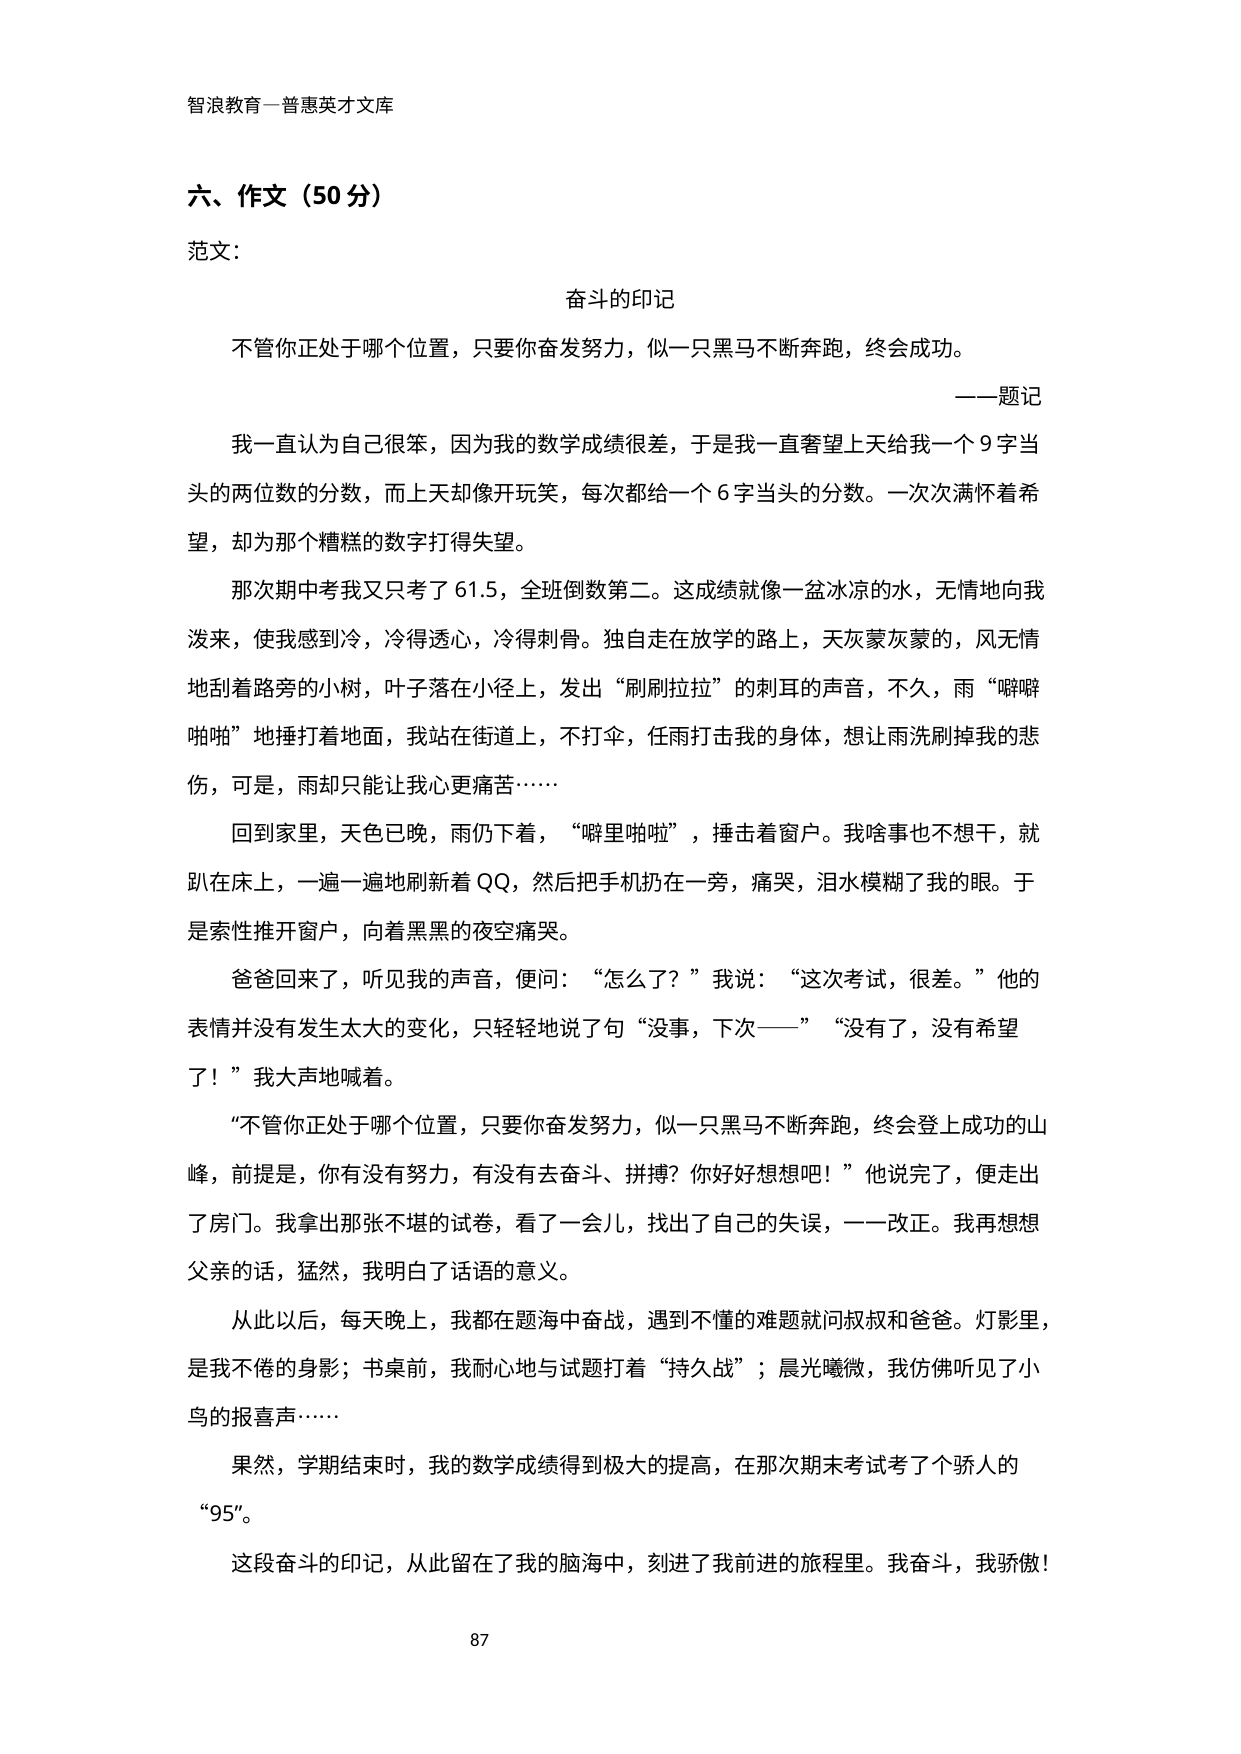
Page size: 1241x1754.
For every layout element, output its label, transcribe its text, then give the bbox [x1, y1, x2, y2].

text 奋斗的印记 [187, 282, 1053, 314]
text 回到家里，天色已晚，雨仍下着，“噼里啪啦”，捶击着窗户。我啥事也不想干，就趴在床上，一遍一遍地刷新着QQ，然后把手机扔在一旁，痛哭，泪水模糊了我的眼。于是索性推开窗户，向着黑黑的夜空痛哭。 [187, 816, 1053, 946]
text 从此以后，每天晚上，我都在题海中奋战，遇到不懂的难题就问叔叔和爸爸。灯影里，是我不倦的身影；书桌前，我耐心地与试题打着“持久战”；晨光曦微，我仿佛听见了小鸟的报喜声…… [187, 1302, 1053, 1432]
text 我一直认为自己很笨，因为我的数学成绩很差，于是我一直奢望上天给我一个9字当头的两位数的分数，而上天却像开玩笑，每次都给一个6字当头的分数。一次次满怀着希望，却为那个糟糕的数字打得失望。 [187, 427, 1053, 557]
text 六、作文（50分） [187, 162, 1053, 227]
text 不管你正处于哪个位置，只要你奋发努力，似一只黑马不断奔跑，终会成功。 [187, 330, 1053, 363]
text 那次期中考我又只考了61.5，全班倒数第二。这成绩就像一盆冰凉的水，无情地向我泼来，使我感到冷，冷得透心，冷得刺骨。独自走在放学的路上，天灰蒙灰蒙的，风无情地刮着路旁的小树，叶子落在小径上，发出“刷刷拉拉”的刺耳的声音，不久，雨“噼噼啪啪”地捶打着地面，我站在街道上，不打伞，任雨打击我的身体，想让雨洗刷掉我的悲伤，可是，雨却只能让我心更痛苦…… [187, 573, 1053, 800]
text 爸爸回来了，听见我的声音，便问：“怎么了？”我说：“这次考试，很差。”他的表情并没有发生太大的变化，只轻轻地说了句“没事，下次——”“没有了，没有希望了！”我大声地喊着。 [187, 962, 1053, 1092]
text 果然，学期结束时，我的数学成绩得到极大的提高，在那次期末考试考了个骄人的“95”。 [187, 1448, 1053, 1529]
text 范文： [187, 233, 1053, 266]
text ——题记 [187, 378, 1053, 411]
text “不管你正处于哪个位置，只要你奋发努力，似一只黑马不断奔跑，终会登上成功的山峰，前提是，你有没有努力，有没有去奋斗、拼搏？你好好想想吧！”他说完了，便走出了房门。我拿出那张不堪的试卷，看了一会儿，找出了自己的失误，一一改正。我再想想父亲的话，猛然，我明白了话语的意义。 [187, 1108, 1053, 1286]
text 这段奋斗的印记，从此留在了我的脑海中，刻进了我前进的旅程里。我奋斗，我骄傲！ [187, 1545, 1053, 1578]
